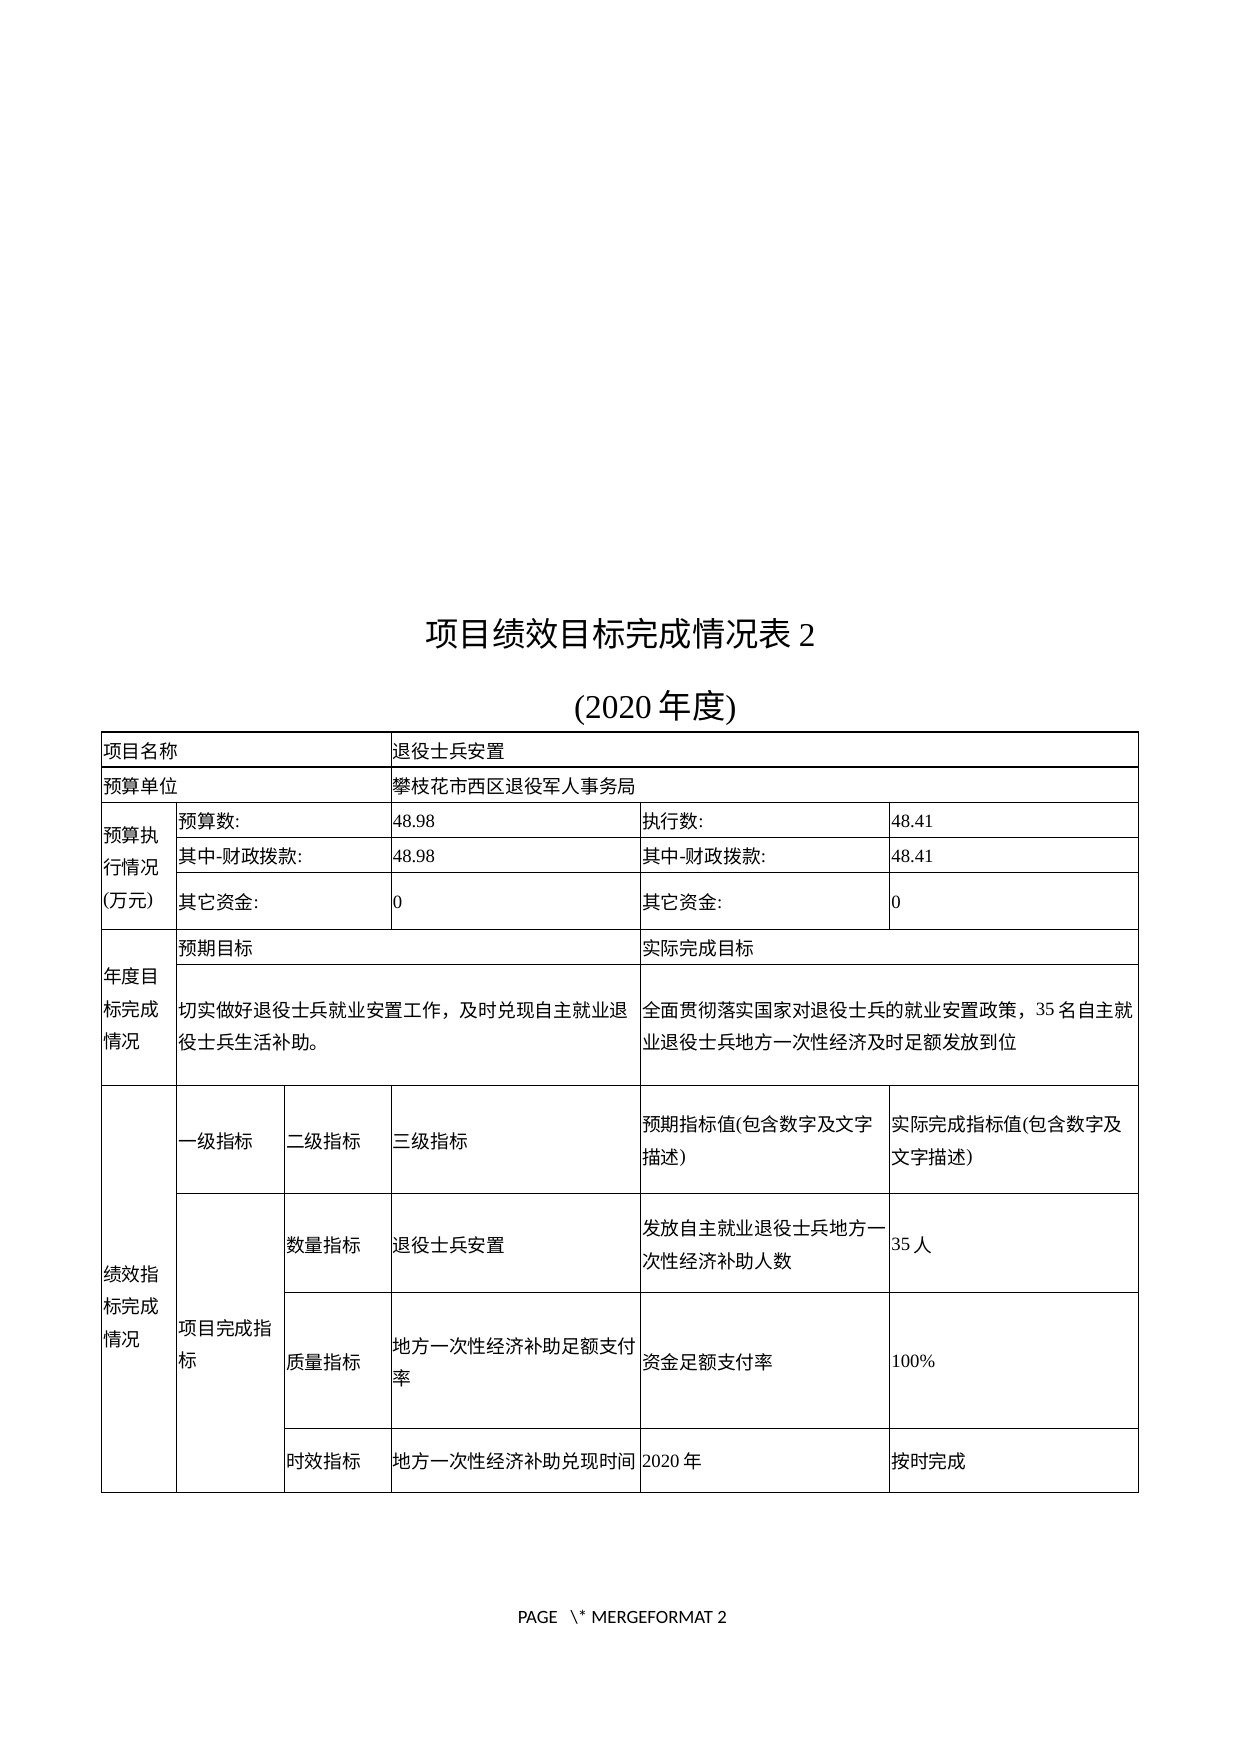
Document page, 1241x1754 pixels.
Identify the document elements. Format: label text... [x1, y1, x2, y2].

table_cell 二级指标 [285, 1086, 391, 1193]
table_cell 其中-财政拨款: [177, 838, 391, 872]
table_cell 项目名称 [102, 733, 391, 766]
table_cell 48.41 [890, 803, 1138, 837]
table_cell 资金足额支付率 [641, 1293, 889, 1427]
table_cell 地方一次性经济补助兑现时间 [392, 1429, 640, 1492]
table_cell 质量指标 [285, 1293, 391, 1427]
table_cell 年度目标完成情况 [102, 930, 176, 1084]
table_cell 2020年 [641, 1429, 889, 1492]
table_cell 0 [890, 873, 1138, 929]
table_cell 48.41 [890, 838, 1138, 872]
table_cell 实际完成指标值(包含数字及文字描述) [890, 1086, 1138, 1193]
table_cell 0 [392, 873, 640, 929]
table_cell 100% [890, 1293, 1138, 1427]
table_cell 其中-财政拨款: [641, 838, 889, 872]
table_cell 按时完成 [890, 1429, 1138, 1492]
table_cell 48.98 [392, 803, 640, 837]
table_cell 预期指标值(包含数字及文字描述) [641, 1086, 889, 1193]
table_cell 退役士兵安置 [392, 1194, 640, 1292]
table_cell 35人 [890, 1194, 1138, 1292]
table_cell 全面贯彻落实国家对退役士兵的就业安置政策，35名自主就业退役士兵地方一次性经济及时足额发放到位 [641, 965, 1138, 1084]
table_header 项目绩效目标完成情况表2 (2020年度) [101, 513, 1139, 731]
table_cell 实际完成目标 [641, 930, 1138, 964]
table_cell 预期目标 [177, 930, 640, 964]
table_cell 一级指标 [177, 1086, 284, 1193]
table_cell 攀枝花市西区退役军人事务局 [392, 768, 1138, 802]
table_cell 切实做好退役士兵就业安置工作，及时兑现自主就业退役士兵生活补助。 [177, 965, 640, 1084]
table_cell 退役士兵安置 [392, 733, 1138, 766]
table_cell 预算单位 [102, 768, 391, 802]
table_cell 其它资金: [641, 873, 889, 929]
table_cell 时效指标 [285, 1429, 391, 1492]
table_cell 48.98 [392, 838, 640, 872]
table_cell 三级指标 [392, 1086, 640, 1193]
table_cell 执行数: [641, 803, 889, 837]
table_cell 发放自主就业退役士兵地方一次性经济补助人数 [641, 1194, 889, 1292]
table_cell 绩效指标完成情况 [102, 1086, 176, 1492]
table_cell 其它资金: [177, 873, 391, 929]
table_cell 项目完成指标 [177, 1194, 284, 1492]
table_cell 预算数: [177, 803, 391, 837]
table_cell 地方一次性经济补助足额支付率 [392, 1293, 640, 1427]
table_cell 数量指标 [285, 1194, 391, 1292]
table_cell 预算执行情况(万元) [102, 803, 176, 929]
